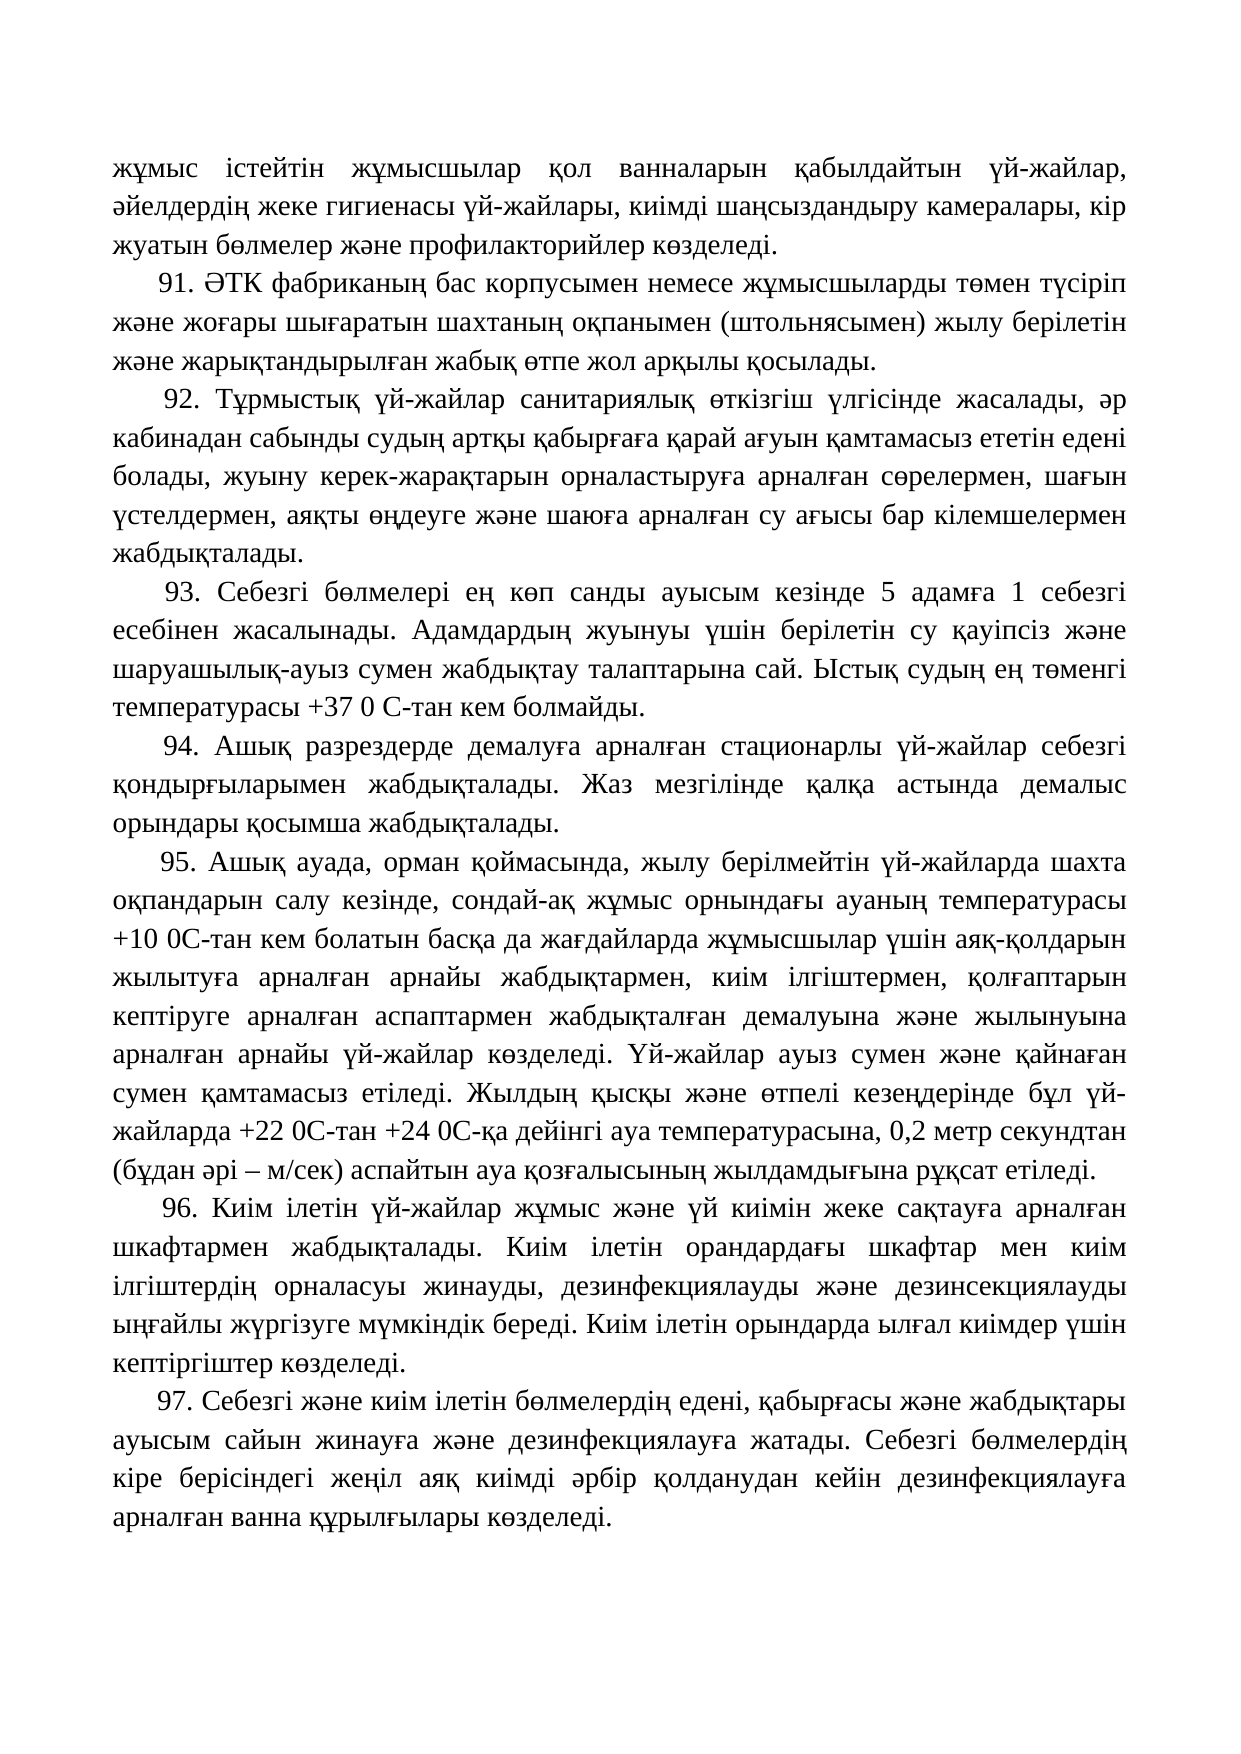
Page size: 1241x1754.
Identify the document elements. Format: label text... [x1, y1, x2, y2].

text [112, 150, 1128, 261]
text 97. Себезгі және киім ілетін бөлмелердің едені, қабырғасы және жабдықтары ауысым сайын жинауға және дезинфекциялауға жатады. Себезгі бөлмелердің кіре берісіндегі жеңіл аяқ киімді әрбір қолданудан кейін дезинфекциялауға арналған ванна құрылғылары көзделеді. [112, 1383, 1128, 1532]
text 94. Ашық разрездерде демалуға арналған стационарлы үй-жайлар себезгі қондырғыларымен жабдықталады. Жаз мезгілінде қалқа астында демалыс орындары қосымша жабдықталады. [112, 728, 1128, 839]
text 95. Ашық ауада, орман қоймасында, жылу берілмейтін үй-жайларда шахта оқпандарын салу кезінде, сондай-ақ жұмыс орнындағы ауаның температурасы +10 0С-тан кем болатын басқа да жағдайларда жұмысшылар үшін аяқ-қолдарын жылытуға арналған арнайы жабдықтармен, киім ілгіштермен, қолғаптарын кептіруге арналған аспаптармен жабдықталған демалуына және жылынуына арналған арнайы үй-жайлар көзделеді. Үй-жайлар ауыз сумен және қайнаған сумен қамтамасыз етіледі. Жылдың қысқы және өтпелі кезеңдерінде бұл үй-жайларда +22 0С-тан +24 0С-қа дейінгі ауа температурасына, 0,2 метр секундтан (бұдан әрі – м/сек) аспайтын ауа қозғалысының жылдамдығына рұқсат етіледі. [112, 844, 1128, 1186]
text 91. ӘТК фабриканың бас корпусымен немесе жұмысшыларды төмен түсіріп және жоғары шығаратын шахтаның оқпанымен (штольнясымен) жылу берілетін және жарықтандырылған жабық өтпе жол арқылы қосылады. [112, 266, 1128, 376]
text 92. Тұрмыстық үй-жайлар санитариялық өткізгіш үлгісінде жасалады, әр кабинадан сабынды судың артқы қабырғаға қарай ағуын қамтамасыз ететін едені болады, жуыну керек-жарақтарын орналастыруға арналған сөрелермен, шағын үстелдермен, аяқты өңдеуге және шаюға арналған су ағысы бар кілемшелермен жабдықталады. [112, 381, 1128, 569]
text 93. Себезгі бөлмелері ең көп санды ауысым кезінде 5 адамға 1 себезгі есебінен жасалынады. Адамдардың жуынуы үшін берілетін су қауіпсіз және шаруашылық-ауыз сумен жабдықтау талаптарына сай. Ыстық судың ең төменгі температурасы +37 0 С-тан кем болмайды. [112, 574, 1128, 723]
text 96. Киім ілетін үй-жайлар жұмыс және үй киімін жеке сақтауға арналған шкафтармен жабдықталады. Киім ілетін орандардағы шкафтар мен киім ілгіштердің орналасуы жинауды, дезинфекциялауды және дезинсекциялауды ыңғайлы жүргізуге мүмкіндік береді. Киім ілетін орындарда ылғал киімдер үшін кептіргіштер көзделеді. [112, 1191, 1128, 1378]
